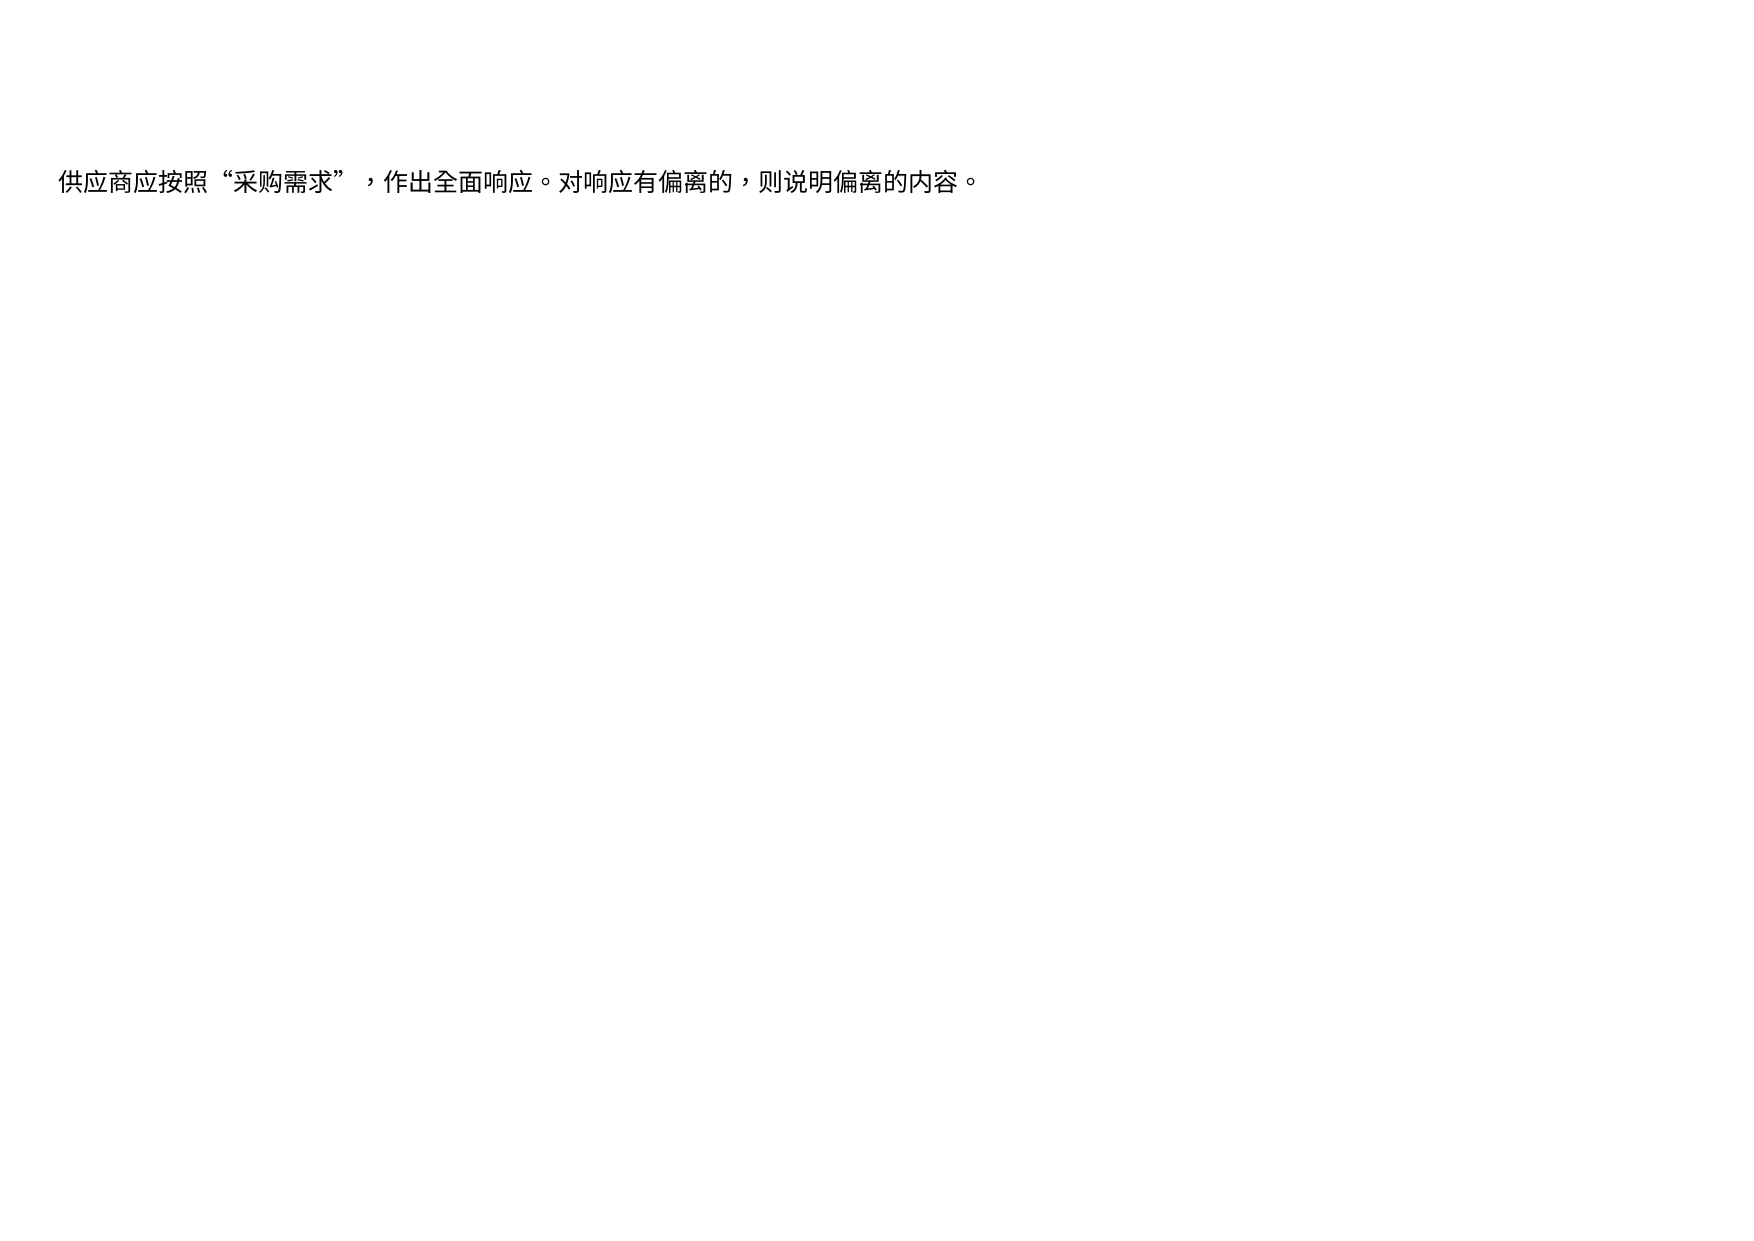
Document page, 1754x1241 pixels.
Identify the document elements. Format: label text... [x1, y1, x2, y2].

text 供应商应按照“采购需求”，作出全面响应。对响应有偏离的，则说明偏离的内容。 [58, 158, 1712, 199]
